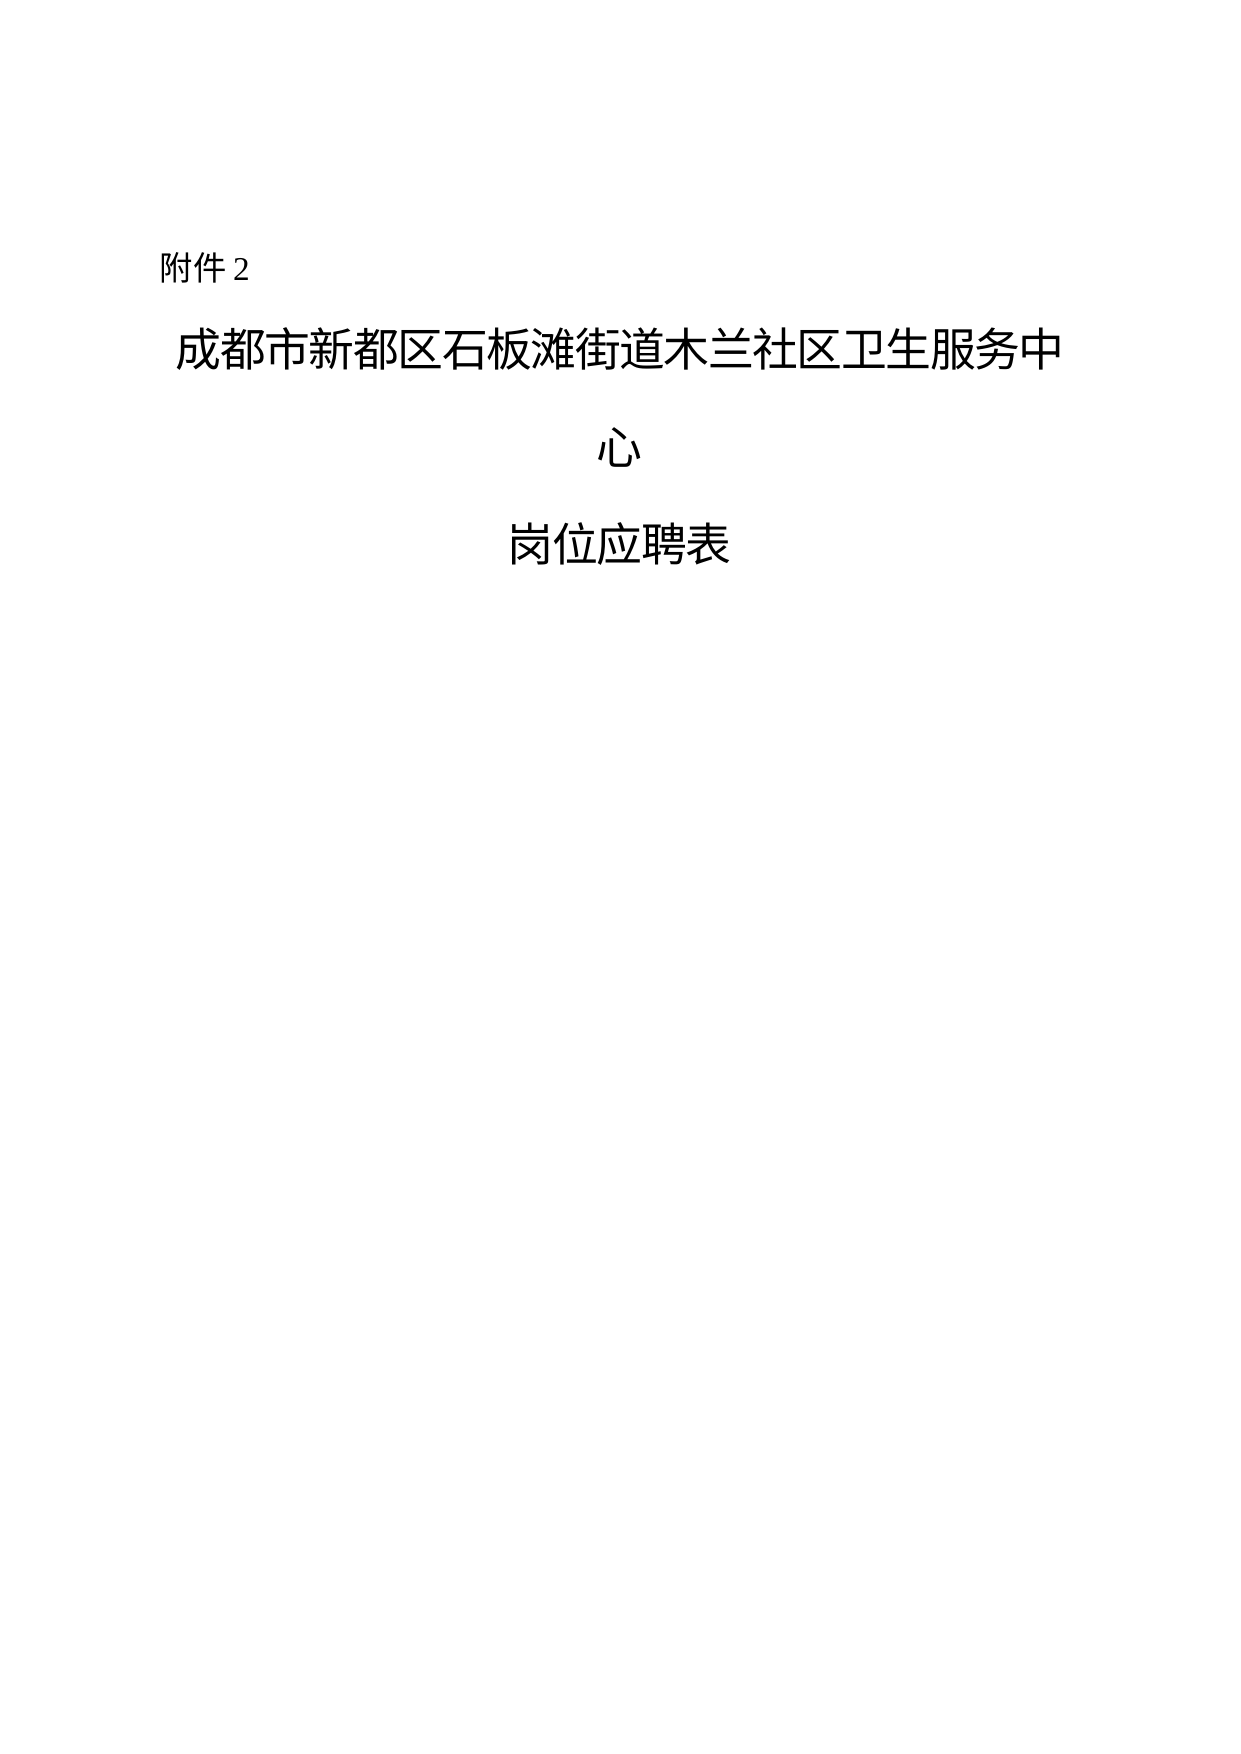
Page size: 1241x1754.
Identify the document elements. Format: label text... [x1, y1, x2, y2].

text 岗位应聘表 [159, 493, 1081, 590]
text 成都市新都区石板滩街道木兰社区卫生服务中心 [159, 298, 1081, 493]
text 附件2 [159, 233, 1081, 298]
